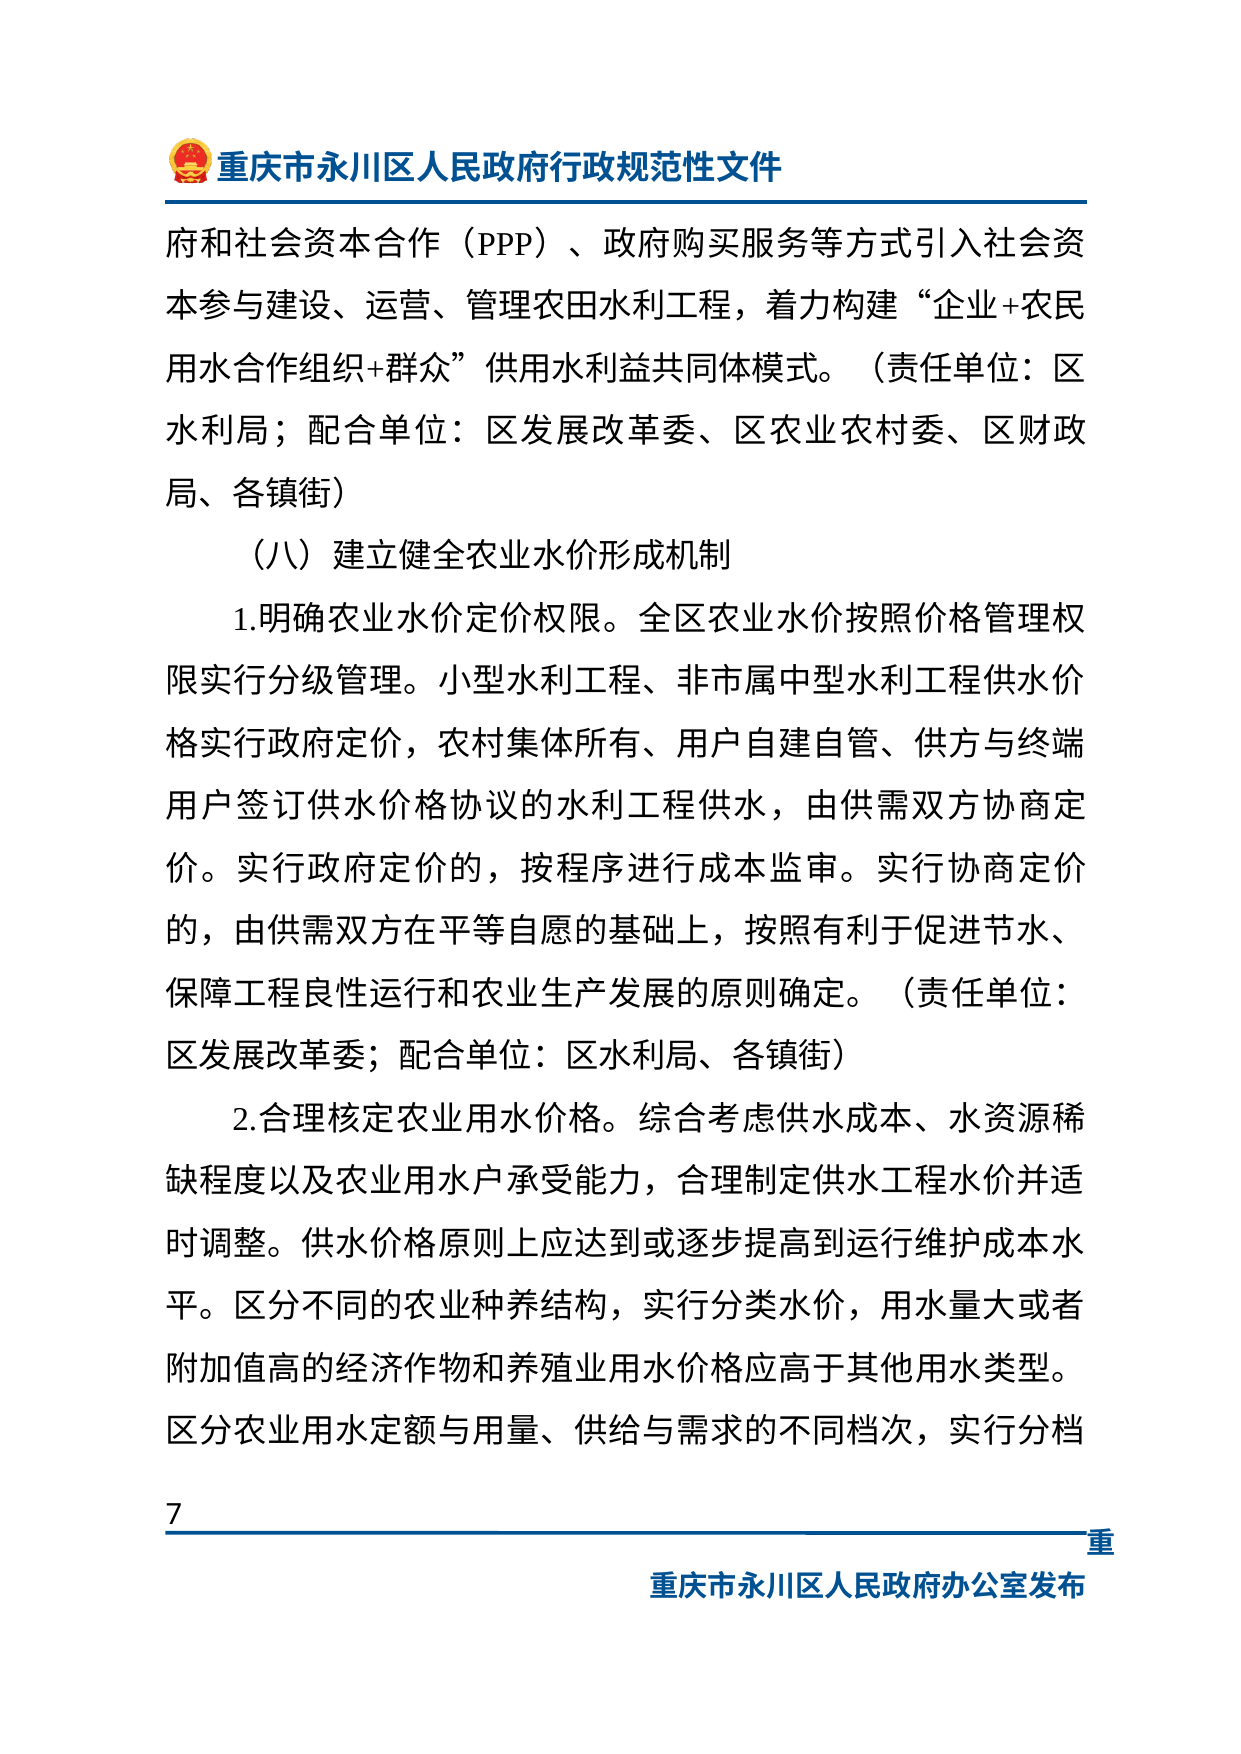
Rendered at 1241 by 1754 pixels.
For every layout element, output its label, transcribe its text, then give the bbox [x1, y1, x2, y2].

text （八）建立健全农业水价形成机制 [165, 517, 1087, 580]
text 1.明确农业水价定价权限。全区农业水价按照价格管理权限实行分级管理。小型水利工程、非市属中型水利工程供水价格实行政府定价，农村集体所有、用户自建自管、供方与终端用户签订供水价格协议的水利工程供水，由供需双方协商定价。实行政府定价的，按程序进行成本监审。实行协商定价的，由供需双方在平等自愿的基础上，按照有利于促进节水、保障工程良性运行和农业生产发展的原则确定。（责任单位：区发展改革委；配合单位：区水利局、各镇街） [165, 580, 1087, 1080]
picture [165, 136, 216, 187]
